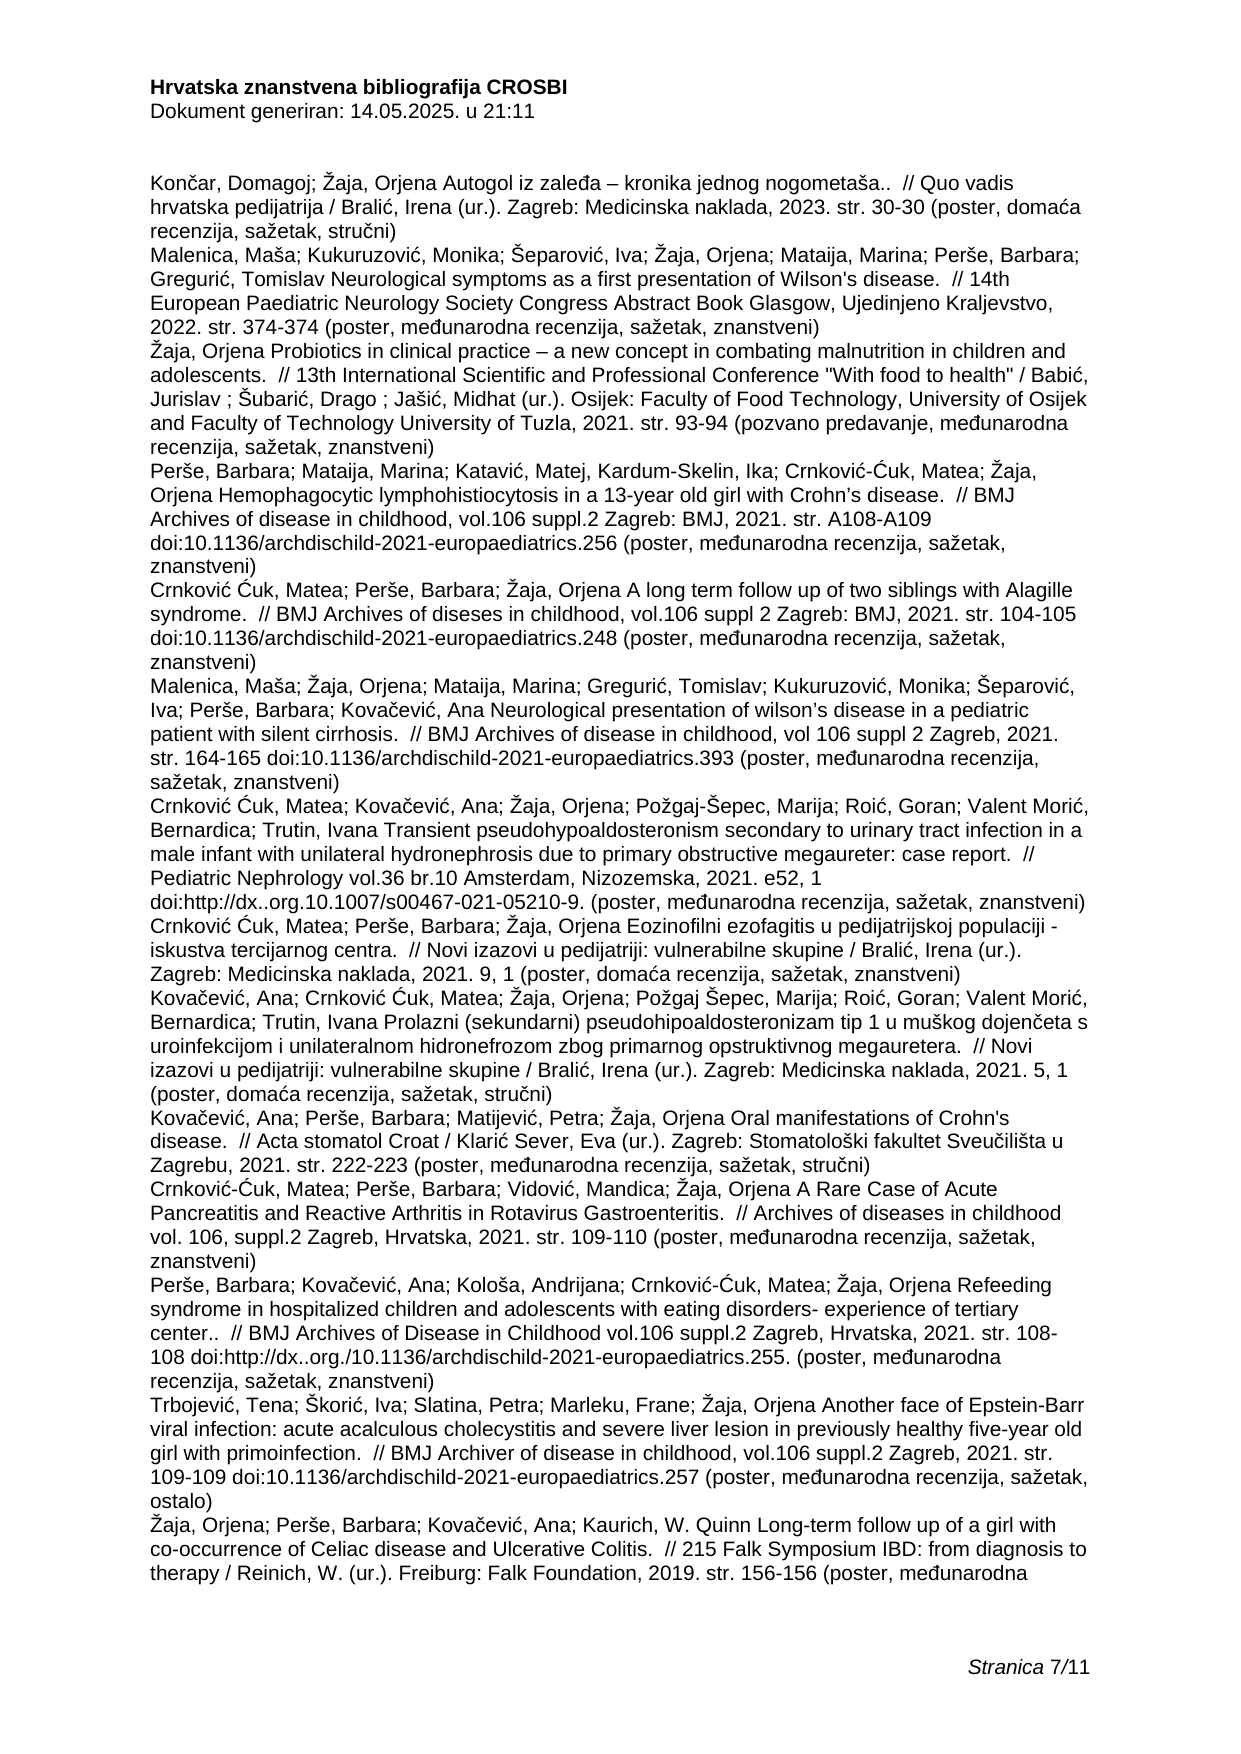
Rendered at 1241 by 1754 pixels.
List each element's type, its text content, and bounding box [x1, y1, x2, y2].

text Perše, Barbara; Kovačević, Ana; Kološa, Andrijana; Crnković-Ćuk, Matea; Žaja, Orjena [150, 1273, 1090, 1393]
text Končar, Domagoj; Žaja, Orjena [150, 171, 1090, 243]
text Malenica, Maša; Kukuruzović, Monika; Šeparović, Iva; Žaja, Orjena; Mataija, Marina; Perše, Barbara; Gregurić, Tomislav [150, 243, 1090, 339]
text Crnković Ćuk, Matea; Perše, Barbara; Žaja, Orjena [150, 578, 1090, 674]
text Trbojević, Tena; Škorić, Iva; Slatina, Petra; Marleku, Frane; Žaja, Orjena [150, 1393, 1090, 1513]
text Perše, Barbara; Mataija, Marina; Katavić, Matej, Kardum-Skelin, Ika; Crnković-Ćuk, Matea; Žaja, Orjena [150, 458, 1090, 578]
text Žaja, Orjena [150, 339, 1090, 458]
text Crnković-Ćuk, Matea; Perše, Barbara; Vidović, Mandica; Žaja, Orjena [150, 1177, 1090, 1273]
text Kovačević, Ana; Perše, Barbara; Matijević, Petra; Žaja, Orjena [150, 1105, 1090, 1177]
text Malenica, Maša; Žaja, Orjena; Mataija, Marina; Gregurić, Tomislav; Kukuruzović, Monika; Šeparović, Iva; Perše, Barbara; Kovačević, Ana [150, 674, 1090, 794]
text Kovačević, Ana; Crnković Ćuk, Matea; Žaja, Orjena; Požgaj Šepec, Marija; Roić, Goran; Valent Morić, Bernardica; Trutin, Ivana [150, 986, 1090, 1105]
text Crnković Ćuk, Matea; Kovačević, Ana; Žaja, Orjena; Požgaj-Šepec, Marija; Roić, Goran; Valent Morić, Bernardica; Trutin, Ivana [150, 794, 1090, 914]
text Crnković Ćuk, Matea; Perše, Barbara; Žaja, Orjena [150, 914, 1090, 986]
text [150, 1513, 1090, 1584]
